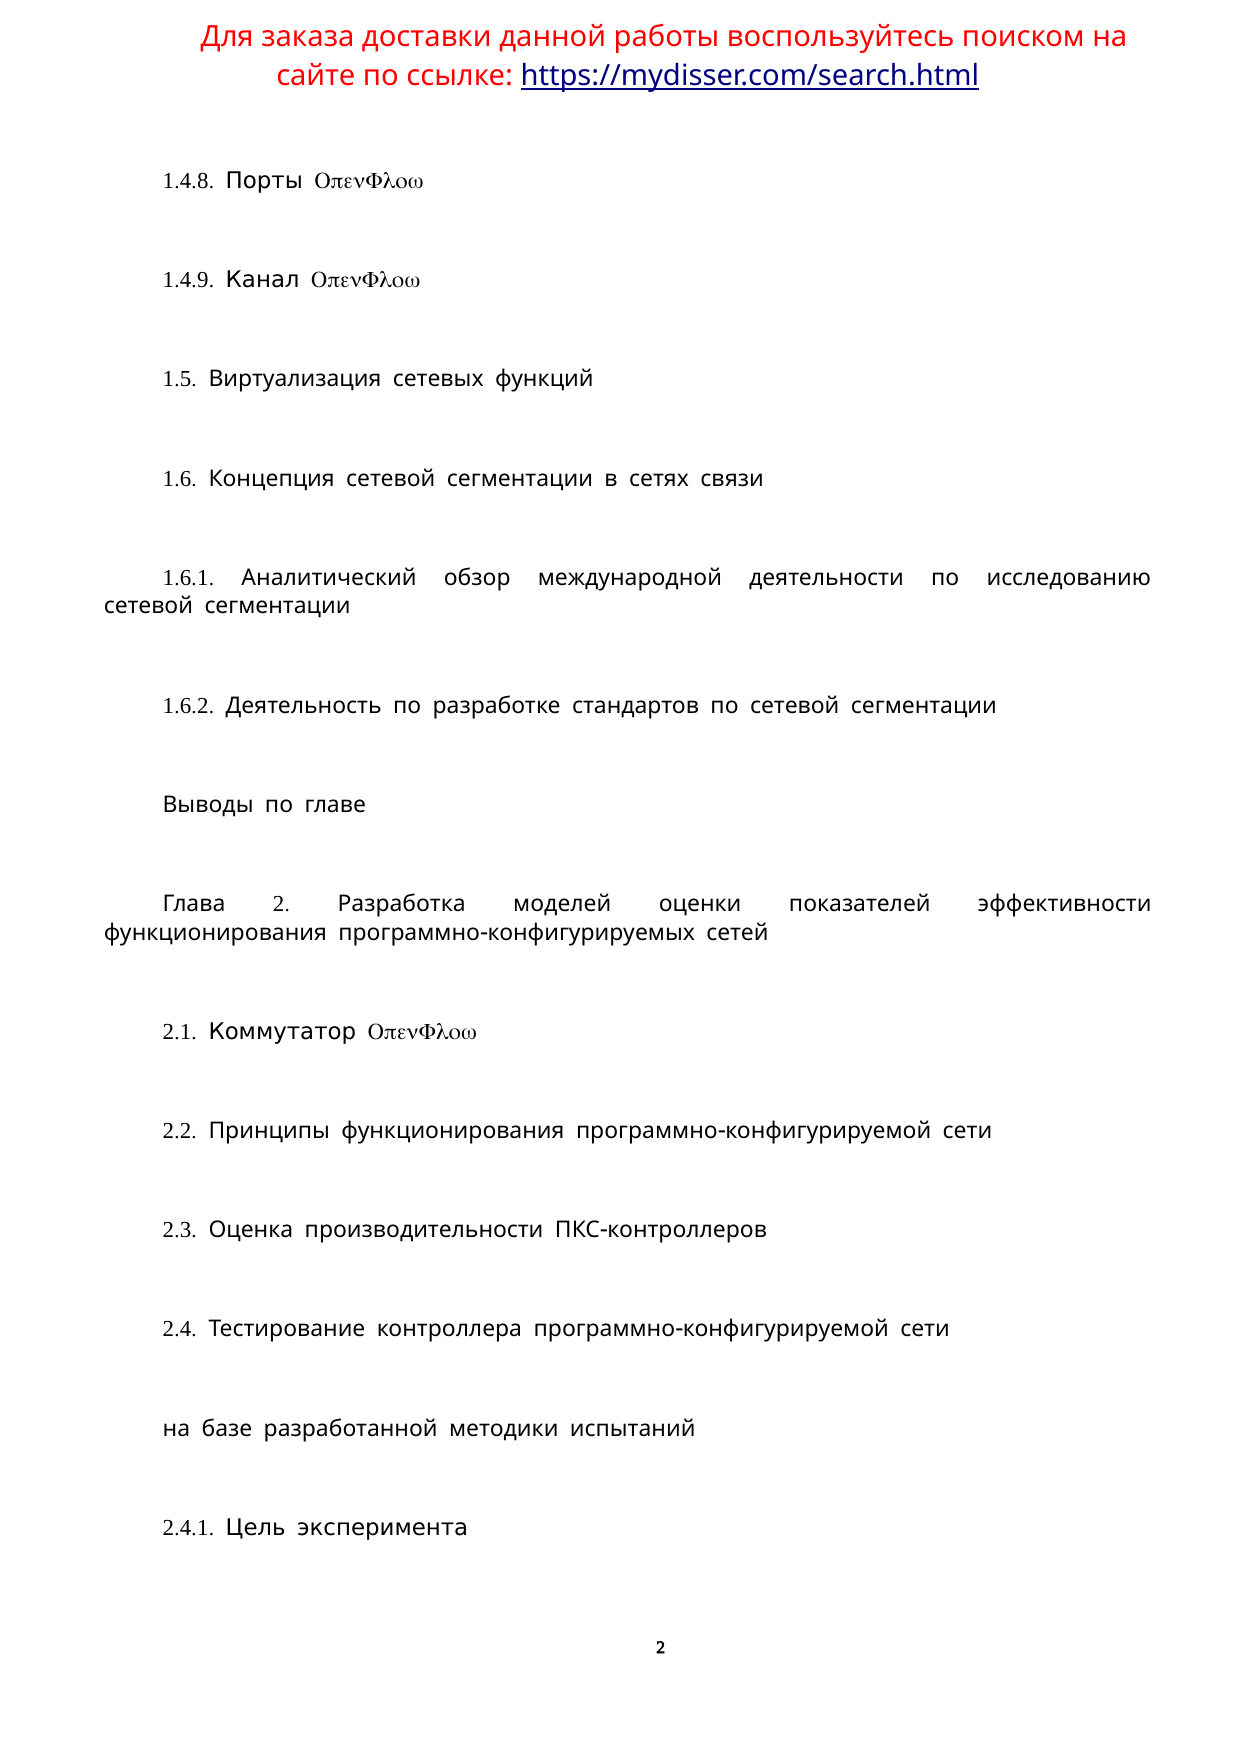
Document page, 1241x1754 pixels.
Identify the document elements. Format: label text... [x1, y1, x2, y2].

text на базе разработанной методики испытаний [103, 1412, 1152, 1441]
text 1.6.1. Аналитический обзор международной деятельности по исследованию сетевой сегментации [103, 561, 1152, 619]
text 2.4. Тестирование контроллера программно-конфигурируемой сети [103, 1313, 1152, 1342]
text Глава 2. Разработка моделей оценки показателей эффективности функционирования программно-конфигурируемых сетей [103, 887, 1152, 945]
text 2.4.1. Цель эксперимента [103, 1511, 1152, 1540]
text Выводы по главе [103, 788, 1152, 817]
text 1.4.8. Порты OpenFlow [103, 164, 1152, 193]
text 1.4.9. Канал OpenFlow [103, 264, 1152, 292]
text 2.3. Оценка производительности ПКС-контроллеров [103, 1214, 1152, 1242]
text 2.1. Коммутатор OpenFlow [103, 1015, 1152, 1044]
text 1.6. Концепция сетевой сегментации в сетях связи [103, 462, 1152, 491]
text 1.6.2. Деятельность по разработке стандартов по сетевой сегментации [103, 689, 1152, 718]
text 1.5. Виртуализация сетевых функций [103, 363, 1152, 392]
text 2.2. Принципы функционирования программно-конфигурируемой сети [103, 1114, 1152, 1143]
